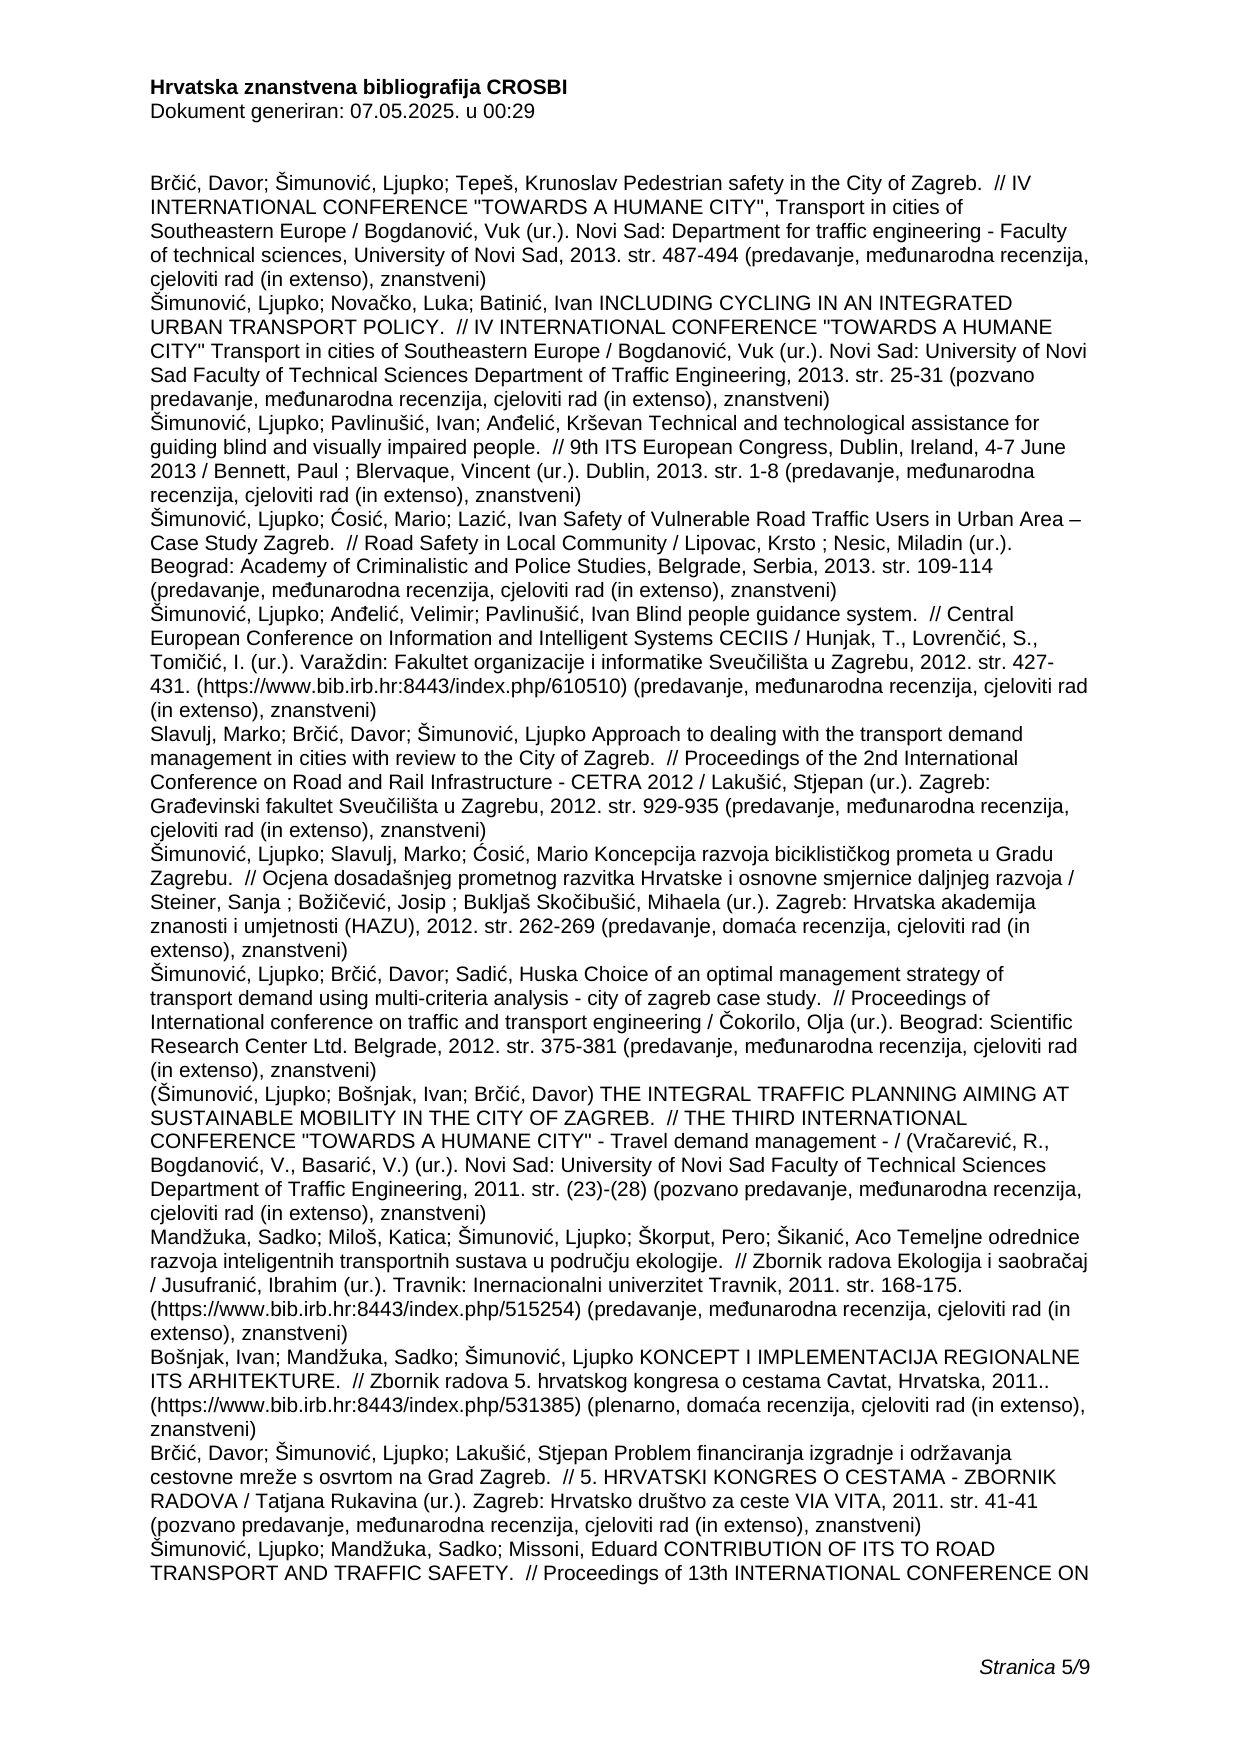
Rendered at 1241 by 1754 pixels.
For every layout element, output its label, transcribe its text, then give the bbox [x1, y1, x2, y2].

text Brčić, Davor; Šimunović, Ljupko; Tepeš, Krunoslav [150, 171, 1090, 291]
text (Šimunović, Ljupko; Bošnjak, Ivan; Brčić, Davor) [150, 1081, 1090, 1225]
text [150, 1537, 1090, 1584]
text Šimunović, Ljupko; Brčić, Davor; Sadić, Huska [150, 962, 1090, 1081]
text Šimunović, Ljupko; Novačko, Luka; Batinić, Ivan [150, 291, 1090, 411]
text Šimunović, Ljupko; Ćosić, Mario; Lazić, Ivan [150, 506, 1090, 602]
text Šimunović, Ljupko; Anđelić, Velimir; Pavlinušić, Ivan [150, 602, 1090, 722]
text Šimunović, Ljupko; Pavlinušić, Ivan; Anđelić, Krševan [150, 411, 1090, 506]
text Šimunović, Ljupko; Slavulj, Marko; Ćosić, Mario [150, 842, 1090, 962]
text Brčić, Davor; Šimunović, Ljupko; Lakušić, Stjepan [150, 1441, 1090, 1537]
text Mandžuka, Sadko; Miloš, Katica; Šimunović, Ljupko; Škorput, Pero; Šikanić, Aco [150, 1225, 1090, 1345]
text Slavulj, Marko; Brčić, Davor; Šimunović, Ljupko [150, 722, 1090, 842]
text Bošnjak, Ivan; Mandžuka, Sadko; Šimunović, Ljupko [150, 1345, 1090, 1441]
